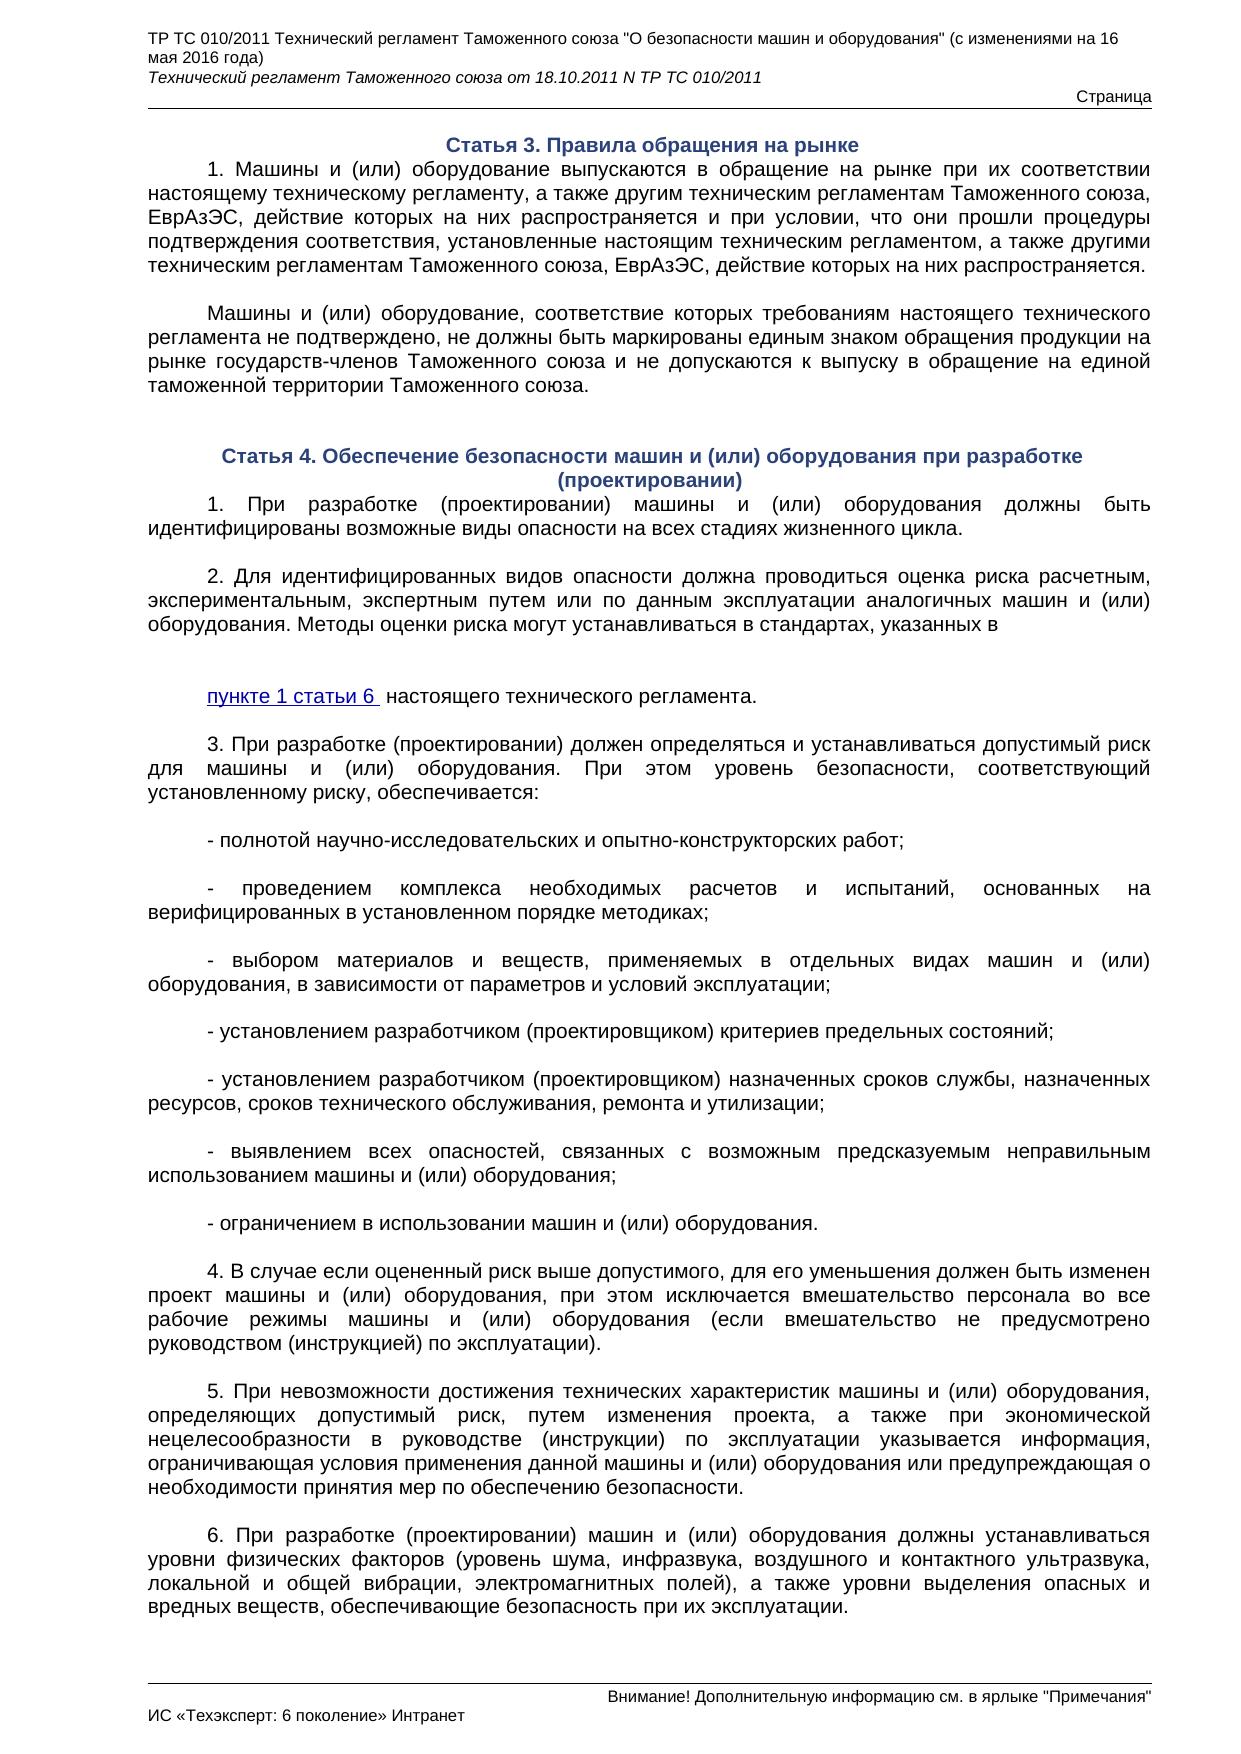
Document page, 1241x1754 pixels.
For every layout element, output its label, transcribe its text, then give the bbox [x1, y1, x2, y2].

text Статья 4. Обеспечение безопасности машин и (или) оборудования при разработке (проектировании) [148, 444, 1152, 492]
text 1. Машины и (или) оборудование выпускаются в обращение на рынке при их соответствии настоящему техническому регламенту, а также другим техническим регламентам Таможенного союза, ЕврАзЭС, действие которых на них распространяется и при условии, что они прошли процедуры подтверждения соответствия, установленные настоящим техническим регламентом, а также другими техническим регламентам Таможенного союза, ЕврАзЭС, действие которых на них распространяется. [148, 157, 1152, 277]
text 3. При разработке (проектировании) должен определяться и устанавливаться допустимый риск для машины и (или) оборудования. При этом уровень безопасности, соответствующий установленному риску, обеспечивается: [148, 732, 1152, 804]
text - ограничением в использовании машин и (или) оборудования. [148, 1211, 1152, 1235]
text - полнотой научно-исследовательских и опытно-конструкторских работ; [148, 828, 1152, 852]
text - выбором материалов и веществ, применяемых в отдельных видах машин и (или) оборудования, в зависимости от параметров и условий эксплуатации; [148, 947, 1152, 995]
text 6. При разработке (проектировании) машин и (или) оборудования должны устанавливаться уровни физических факторов (уровень шума, инфразвука, воздушного и контактного ультразвука, локальной и общей вибрации, электромагнитных полей), а также уровни выделения опасных и вредных веществ, обеспечивающие безопасность при их эксплуатации. [148, 1522, 1152, 1618]
text пункте 1 статьи 6 настоящего технического регламента. [148, 684, 1152, 708]
text Машины и (или) оборудование, соответствие которых требованиям настоящего технического регламента не подтверждено, не должны быть маркированы единым знаком обращения продукции на рынке государств-членов Таможенного союза и не допускаются к выпуску в обращение на единой таможенной территории Таможенного союза. [148, 301, 1152, 396]
text 4. В случае если оцененный риск выше допустимого, для его уменьшения должен быть изменен проект машины и (или) оборудования, при этом исключается вмешательство персонала во все рабочие режимы машины и (или) оборудования (если вмешательство не предусмотрено руководством (инструкцией) по эксплуатации). [148, 1259, 1152, 1355]
text 1. При разработке (проектировании) машины и (или) оборудования должны быть идентифицированы возможные виды опасности на всех стадиях жизненного цикла. [148, 492, 1152, 540]
text 5. При невозможности достижения технических характеристик машины и (или) оборудования, определяющих допустимый риск, путем изменения проекта, а также при экономической нецелесообразности в руководстве (инструкции) по эксплуатации указывается информация, ограничивающая условия применения данной машины и (или) оборудования или предупреждающая о необходимости принятия мер по обеспечению безопасности. [148, 1379, 1152, 1498]
text - выявлением всех опасностей, связанных с возможным предсказуемым неправильным использованием машины и (или) оборудования; [148, 1139, 1152, 1187]
text - установлением разработчиком (проектировщиком) назначенных сроков службы, назначенных ресурсов, сроков технического обслуживания, ремонта и утилизации; [148, 1067, 1152, 1115]
text Статья 3. Правила обращения на рынке [148, 133, 1152, 157]
text 2. Для идентифицированных видов опасности должна проводиться оценка риска расчетным, экспериментальным, экспертным путем или по данным эксплуатации аналогичных машин и (или) оборудования. Методы оценки риска могут устанавливаться в стандартах, указанных в [148, 564, 1152, 636]
text - проведением комплекса необходимых расчетов и испытаний, основанных на верифицированных в установленном порядке методиках; [148, 876, 1152, 923]
text - установлением разработчиком (проектировщиком) критериев предельных состояний; [148, 1019, 1152, 1043]
